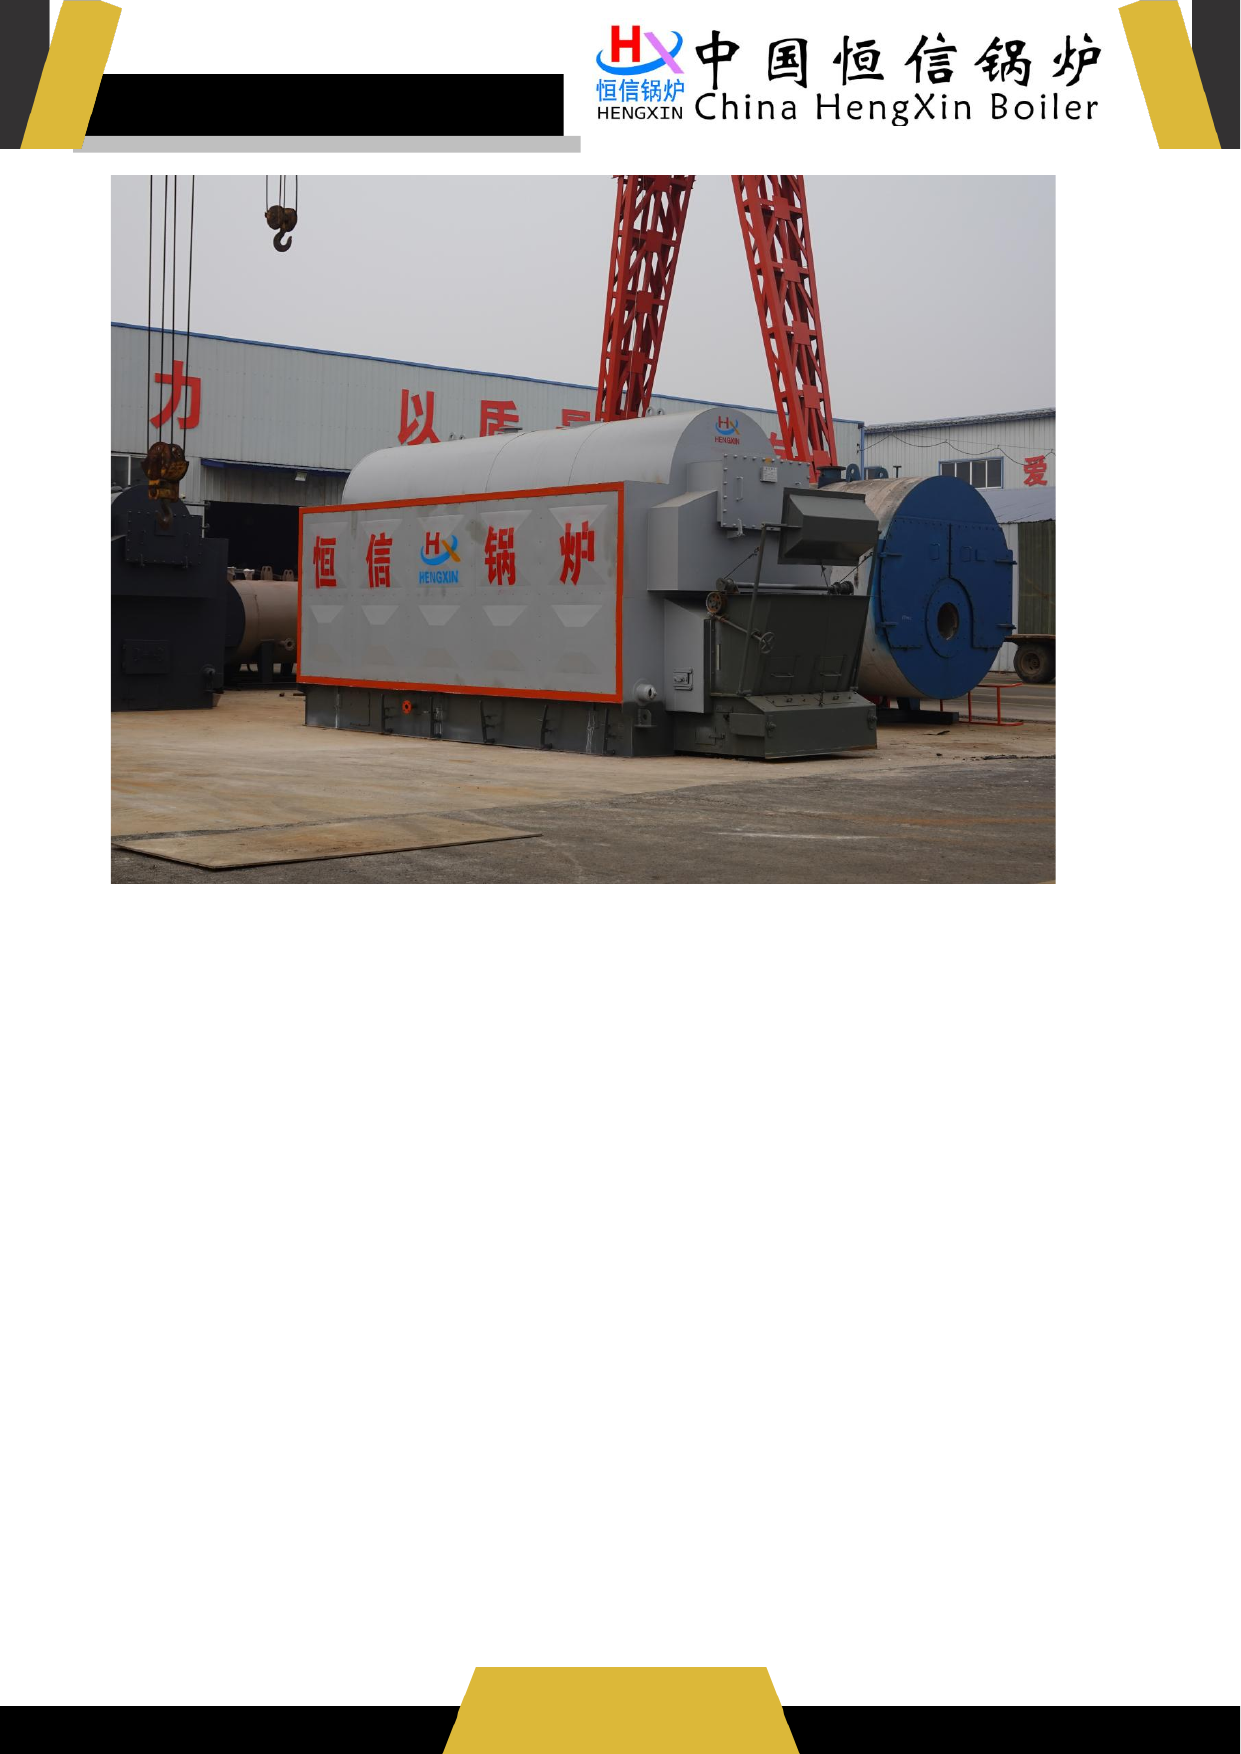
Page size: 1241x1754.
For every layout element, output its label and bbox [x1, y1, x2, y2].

picture [0, 0, 122, 149]
picture [0, 1667, 1241, 1754]
picture [110, 175, 1056, 884]
picture [590, 18, 1112, 125]
picture [1118, 0, 1241, 149]
